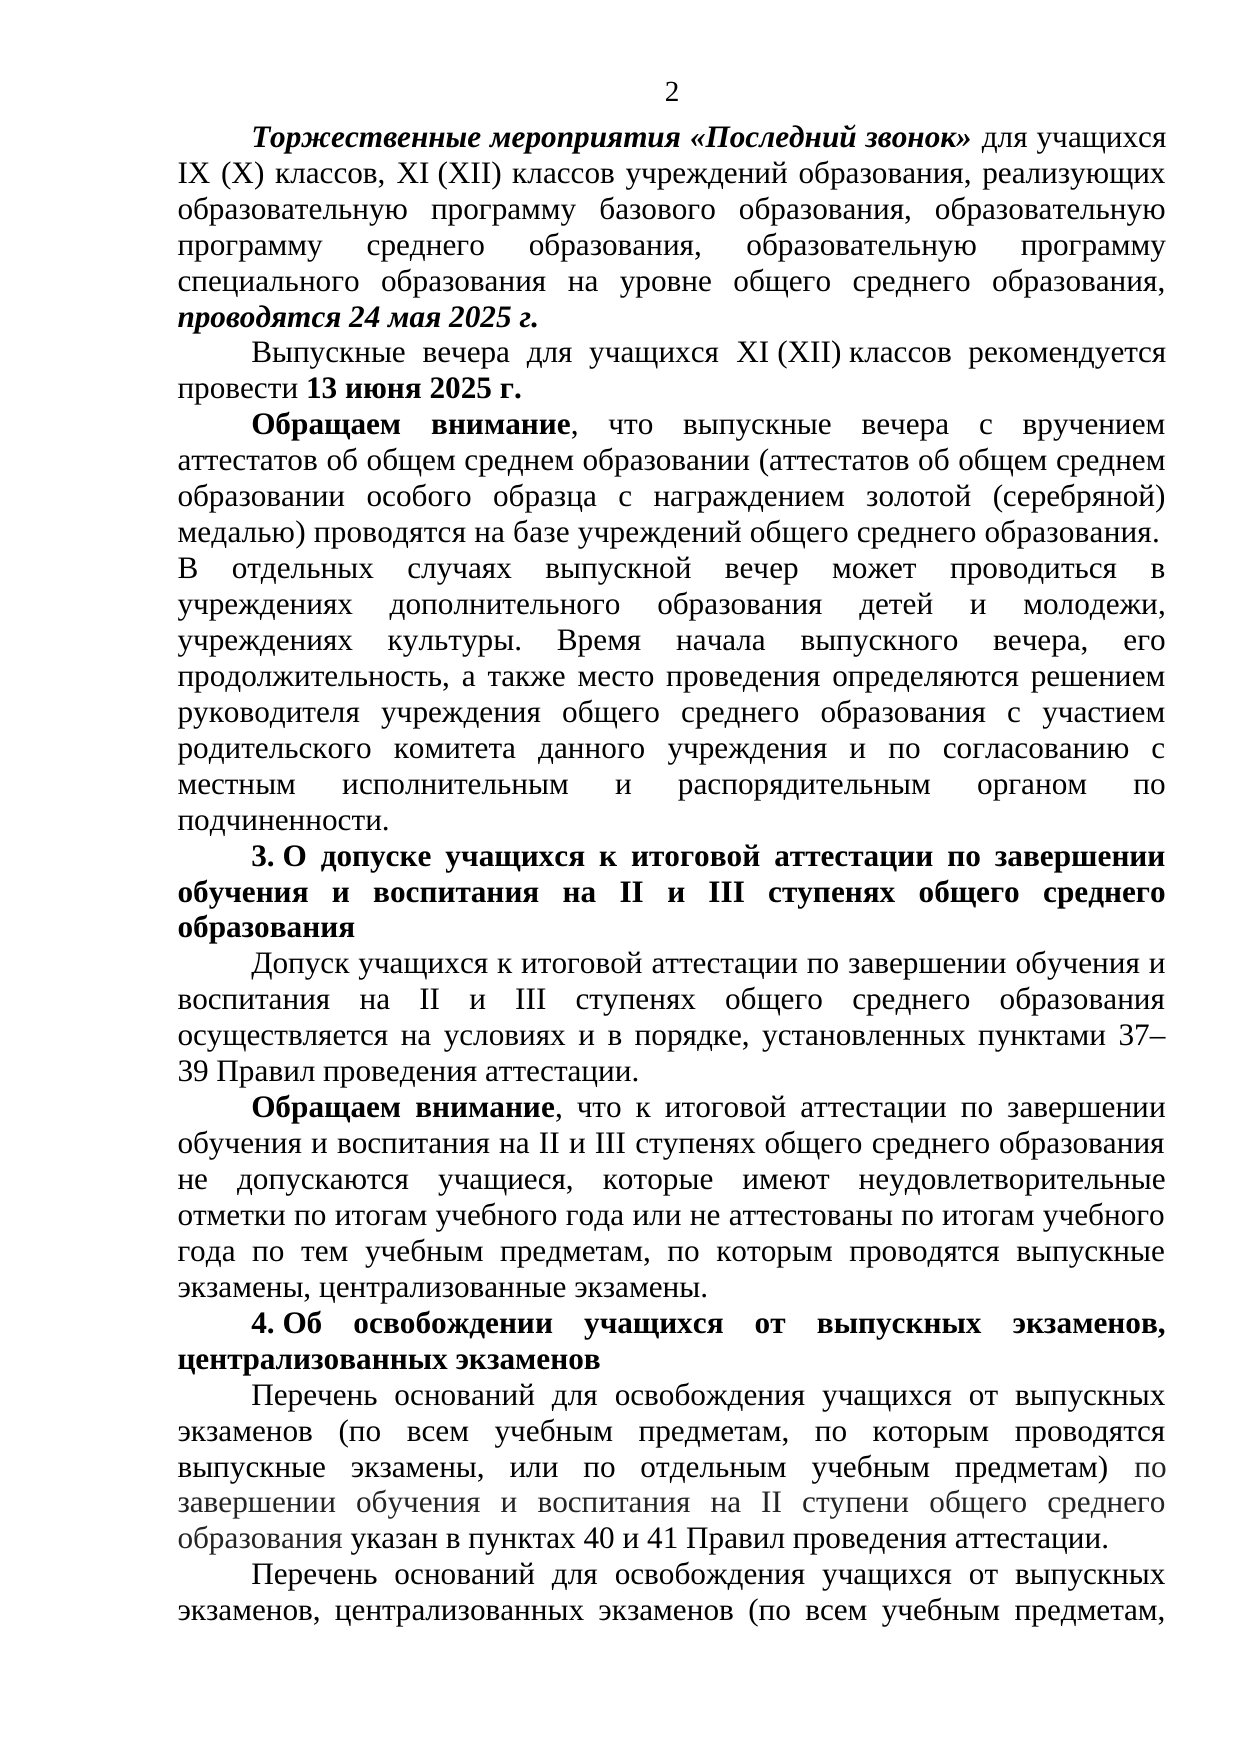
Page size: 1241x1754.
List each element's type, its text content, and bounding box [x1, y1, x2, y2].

text 4. Об освобождении учащихся от выпускных экзаменов, централизованных экзаменов [177, 1304, 1166, 1376]
text Допуск учащихся к итоговой аттестации по завершении обучения и воспитания на II и III ступенях общего среднего образования осуществляется на условиях и в порядке, установленных пунктами 37–39 Правил проведения аттестации. [177, 945, 1166, 1088]
text В отдельных случаях выпускной вечер может проводиться в учреждениях дополнительного образования детей и молодежи, учреждениях культуры. Время начала выпускного вечера, его продолжительность, а также место проведения определяются решением руководителя учреждения общего среднего образования с участием родительского комитета данного учреждения и по согласованию с местным исполнительным и распорядительным органом по подчиненности. [177, 549, 1166, 837]
text Обращаем внимание, что к итоговой аттестации по завершении обучения и воспитания на II и III ступенях общего среднего образования не допускаются учащиеся, которые имеют неудовлетворительные отметки по итогам учебного года или не аттестованы по итогам учебного года по тем учебным предметам, по которым проводятся выпускные экзамены, централизованные экзамены. [177, 1088, 1166, 1304]
text Перечень оснований для освобождения учащихся от выпускных экзаменов (по всем учебным предметам, по которым проводятся выпускные экзамены, или по отдельным учебным предметам) по завершении обучения и воспитания на II ступени общего среднего образования указан в пунктах 40 и 41 Правил проведения аттестации. [350, 1520, 1166, 1556]
text Торжественные мероприятия «Последний звонок» для учащихся IX (Х) классов, XI (XII) классов учреждений образования, реализующих образовательную программу базового образования, образовательную программу среднего образования, образовательную программу специального образования на уровне общего среднего образования, проводятся 24 мая 2025 г. [177, 118, 1166, 334]
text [177, 1556, 1166, 1627]
text 3. О допуске учащихся к итоговой аттестации по завершении обучения и воспитания на II и III ступенях общего среднего образования [177, 837, 1166, 945]
text Обращаем внимание, что выпускные вечера с вручением аттестатов об общем среднем образовании (аттестатов об общем среднем образовании особого образца с награждением золотой (серебряной) медалью) проводятся на базе учреждений общего среднего образования. [177, 406, 1166, 549]
text Выпускные вечера для учащихся XI (ХІІ) классов рекомендуется провести 13 июня 2025 г. [177, 334, 1166, 406]
text Перечень оснований для освобождения учащихся от выпускных экзаменов (по всем учебным предметам, по которым проводятся выпускные экзамены, или по отдельным учебным предметам) по завершении обучения и воспитания на II ступени общего среднего образования указан в пунктах 40 и 41 Правил проведения аттестации. [177, 1376, 1166, 1484]
